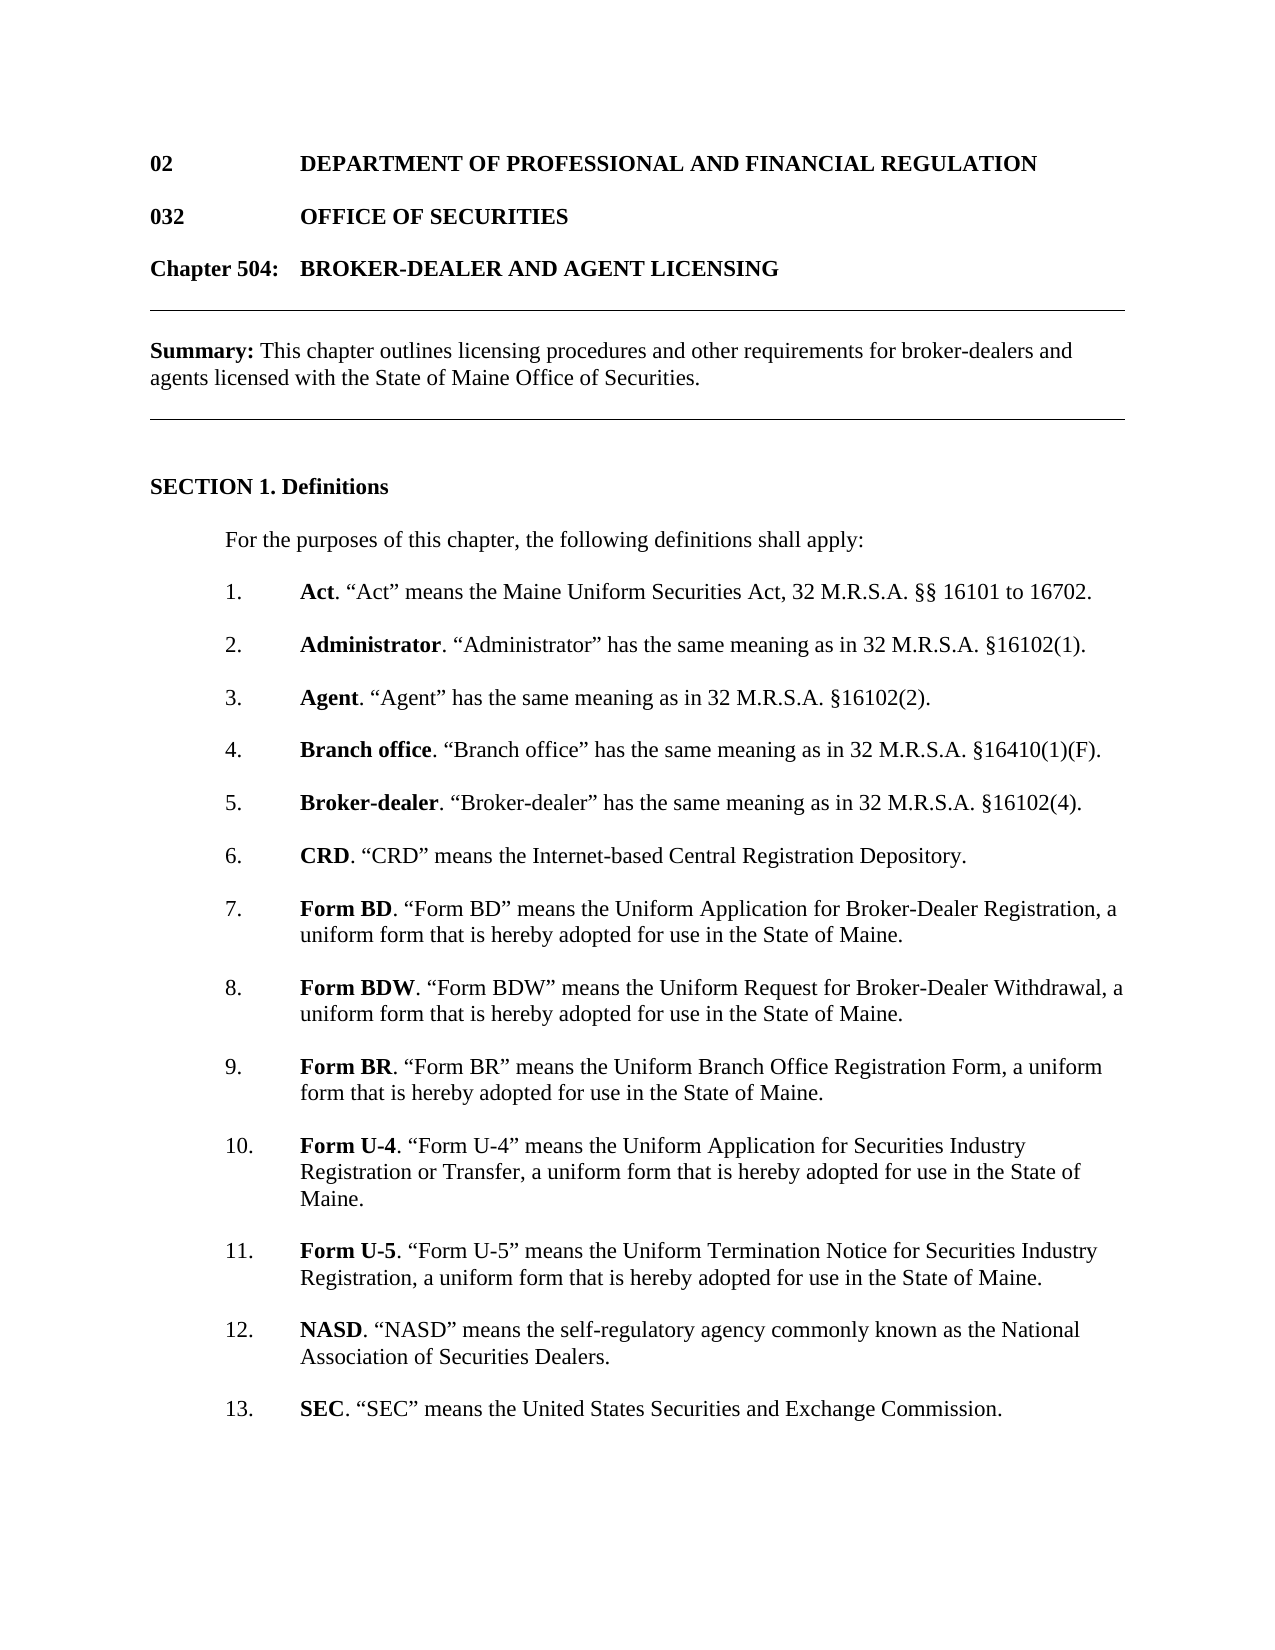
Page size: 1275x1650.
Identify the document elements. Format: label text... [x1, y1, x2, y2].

text 3. Agent. “Agent” has the same meaning as in 32 M.R.S.A. §16102(2). [225, 684, 1125, 710]
text Summary: This chapter outlines licensing procedures and other requirements for broker-dealers and agents licensed with the State of Maine Office of Securities. [150, 338, 1125, 390]
text 13. SEC. “SEC” means the United States Securities and Exchange Commission. [225, 1395, 1125, 1422]
text 10. Form U-4. “Form U-4” means the Uniform Application for Securities Industry Registration or Transfer, a uniform form that is hereby adopted for use in the State of . [225, 1132, 1144, 1211]
text 5. Broker-dealer. “Broker-dealer” has the same meaning as in 32 M.R.S.A. §16102(4). [225, 789, 1125, 816]
text 1. Act. “Act” means the Maine Uniform Securities Act, 32 M.R.S.A. §§ 16101 to 16702. [150, 578, 1125, 605]
text 9. Form BR. “Form BR” means the Uniform Branch Office Registration Form, a uniform form that is hereby adopted for use in the State of . [225, 1053, 1125, 1106]
text 6. CRD. “CRD” means the Internet-based Central Registration Depository. [225, 842, 1125, 868]
text 8. Form BDW. “Form BDW” means the Uniform Request for Broker-Dealer Withdrawal, a uniform form that is hereby adopted for use in the State of Maine. [225, 974, 1125, 1026]
text 032 OFFICE OF SECURITIES [150, 203, 1125, 229]
subtitle SECTION 1. Definitions [150, 473, 1125, 499]
text For the purposes of this chapter, the following definitions shall apply: [225, 526, 1125, 552]
text 11. Form U-5. “Form U-5” means the Uniform Termination Notice for Securities Industry Registration, a uniform form that is hereby adopted for use in the State of . [225, 1237, 1125, 1290]
text 2. Administrator. “Administrator” has the same meaning as in 32 M.R.S.A. §16102(1). [150, 631, 1125, 657]
text 7. Form BD. “Form BD” means the Uniform Application for Broker-Dealer Registration, a uniform form that is hereby adopted for use in the State of . [225, 895, 1125, 947]
text 02 DEPARTMENT OF PROFESSIONAL AND FINANCIAL REGULATION [150, 150, 1125, 176]
text Chapter 504: BROKER-DEALER AND AGENT LICENSING [150, 255, 1125, 282]
text 12. NASD. “NASD” means the self-regulatory agency commonly known as the National Association of Securities Dealers. [225, 1316, 1125, 1369]
text 4. Branch office. “Branch office” has the same meaning as in 32 M.R.S.A. §16410(1)(F). [225, 737, 1125, 763]
